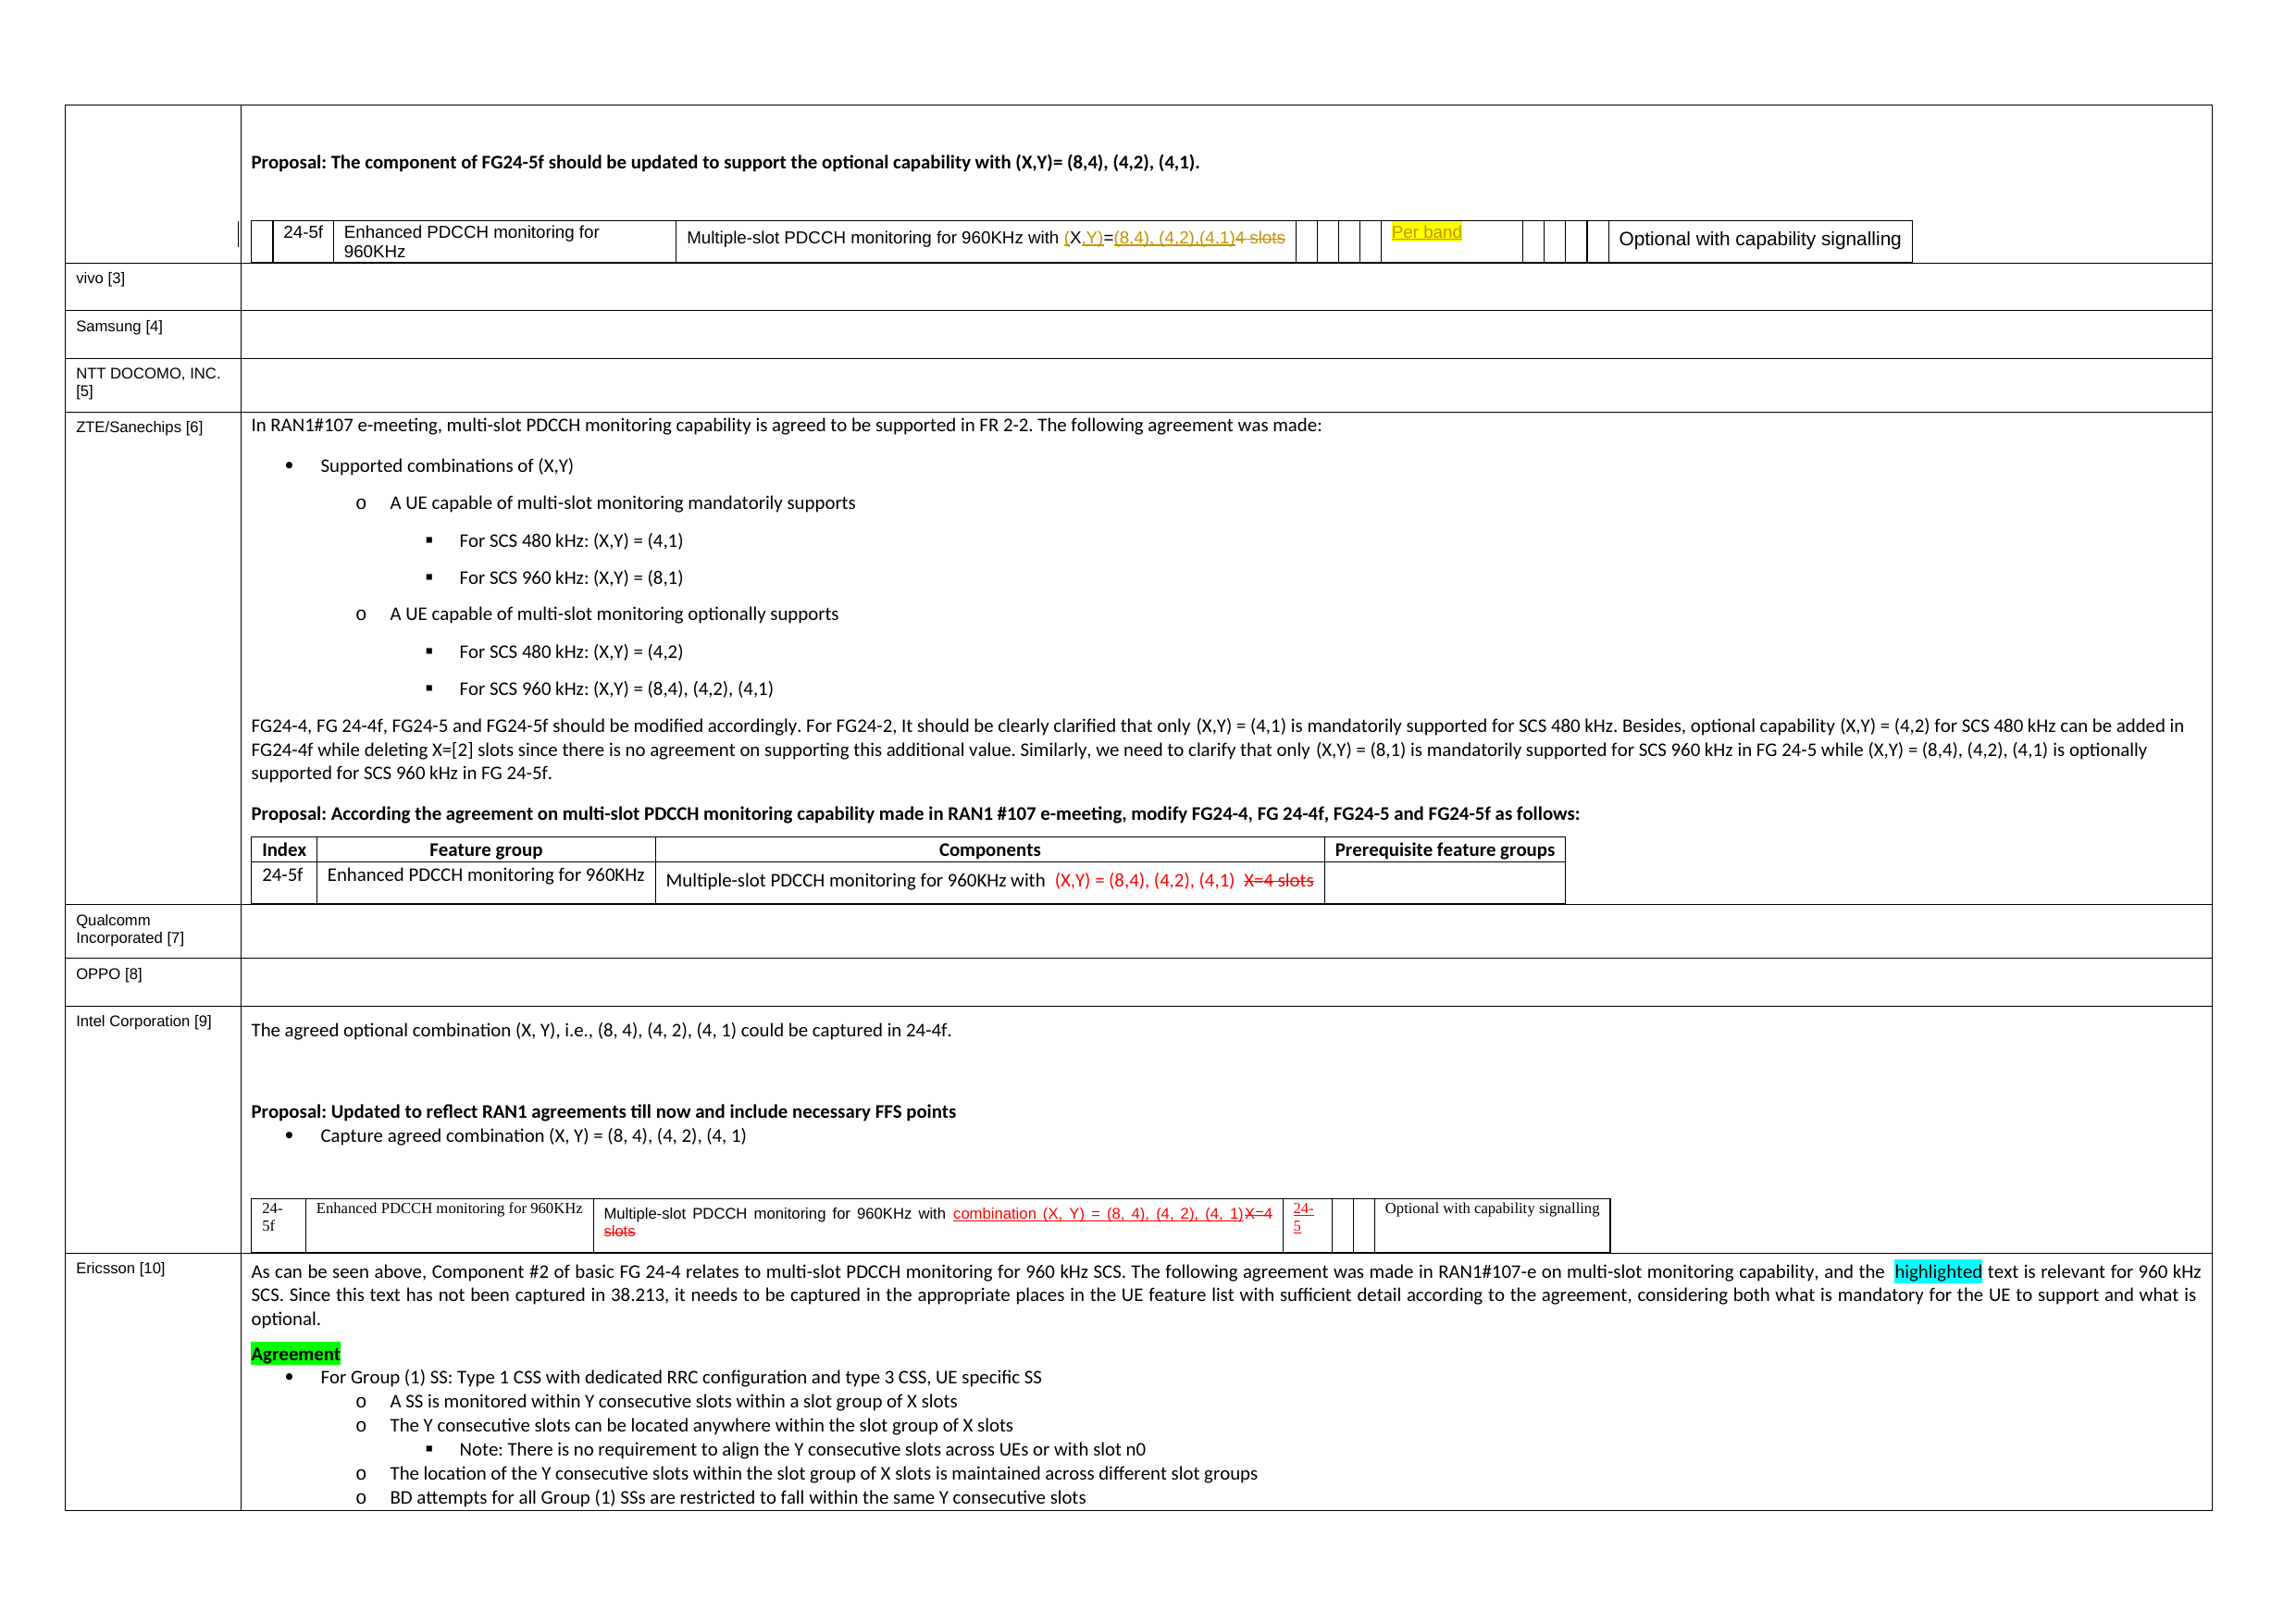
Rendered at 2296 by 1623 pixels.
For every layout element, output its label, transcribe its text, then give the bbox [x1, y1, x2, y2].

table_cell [242, 105, 2212, 263]
table_cell ZTE/Sanechips [6] [66, 413, 241, 904]
table_cell [242, 905, 2212, 958]
table_cell NTT DOCOMO, INC. [5] [66, 359, 241, 412]
table_cell Samsung [4] [66, 311, 241, 358]
table_cell [242, 959, 2212, 1006]
table_cell OPPO [8] [66, 959, 241, 1006]
table_cell Ericsson [10] [66, 1254, 241, 1510]
table_cell In RAN1#107 e-meeting, multi-slot PDCCH monitoring capability is agreed to be supported in FR 2-2. The following agreement was made: Supported combinations of (X,Y) A UE capable of multi-slot monitoring mandatorily supports For SCS 480 kHz: (X,Y) = (4,1) For SCS 960 kHz: (X,Y) = (8,1) A UE capable of multi-slot monitoring optionally supports For SCS 480 kHz: (X,Y) = (4,2) For SCS 960 kHz: (X,Y) = (8,4), (4,2), (4,1) FG24-4, FG 24-4f, FG24-5 and FG24-5f should be modified accordingly. For FG24-2, It should be clearly clarified that only (X,Y) = (4,1) is mandatorily supported for SCS 480 kHz. Besides, optional capability (X,Y) = (4,2) for SCS 480 kHz can be added in FG24-4f while deleting X=[2] slots since there is no agreement on supporting this additional value. Similarly, we need to clarify that only (X,Y) = (8,1) is mandatorily supported for SCS 960 kHz in FG 24-5 while (X,Y) = (8,4), (4,2), (4,1) is optionally supported for SCS 960 kHz in FG 24-5f. Proposal: According the agreement on multi-slot PDCCH monitoring capability made in RAN1 #107 e-meeting, modify FG24-4, FG 24-4f, FG24-5 and FG24-5f as follows: [242, 413, 2212, 904]
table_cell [66, 105, 241, 263]
table_cell Qualcomm Incorporated [7] [66, 905, 241, 958]
table_cell Intel Corporation [9] [66, 1007, 241, 1253]
table_cell [242, 264, 2212, 310]
table_cell vivo [3] [66, 264, 241, 310]
table_cell The agreed optional combination (X, Y), i.e., (8, 4), (4, 2), (4, 1) could be captured in 24-4f. Proposal: Updated to reflect RAN1 agreements till now and include necessary FFS points Capture agreed combination (X, Y) = (8, 4), (4, 2), (4, 1) [242, 1007, 2212, 1253]
table_cell [242, 359, 2212, 412]
table_cell [242, 311, 2212, 358]
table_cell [242, 1254, 2212, 1510]
